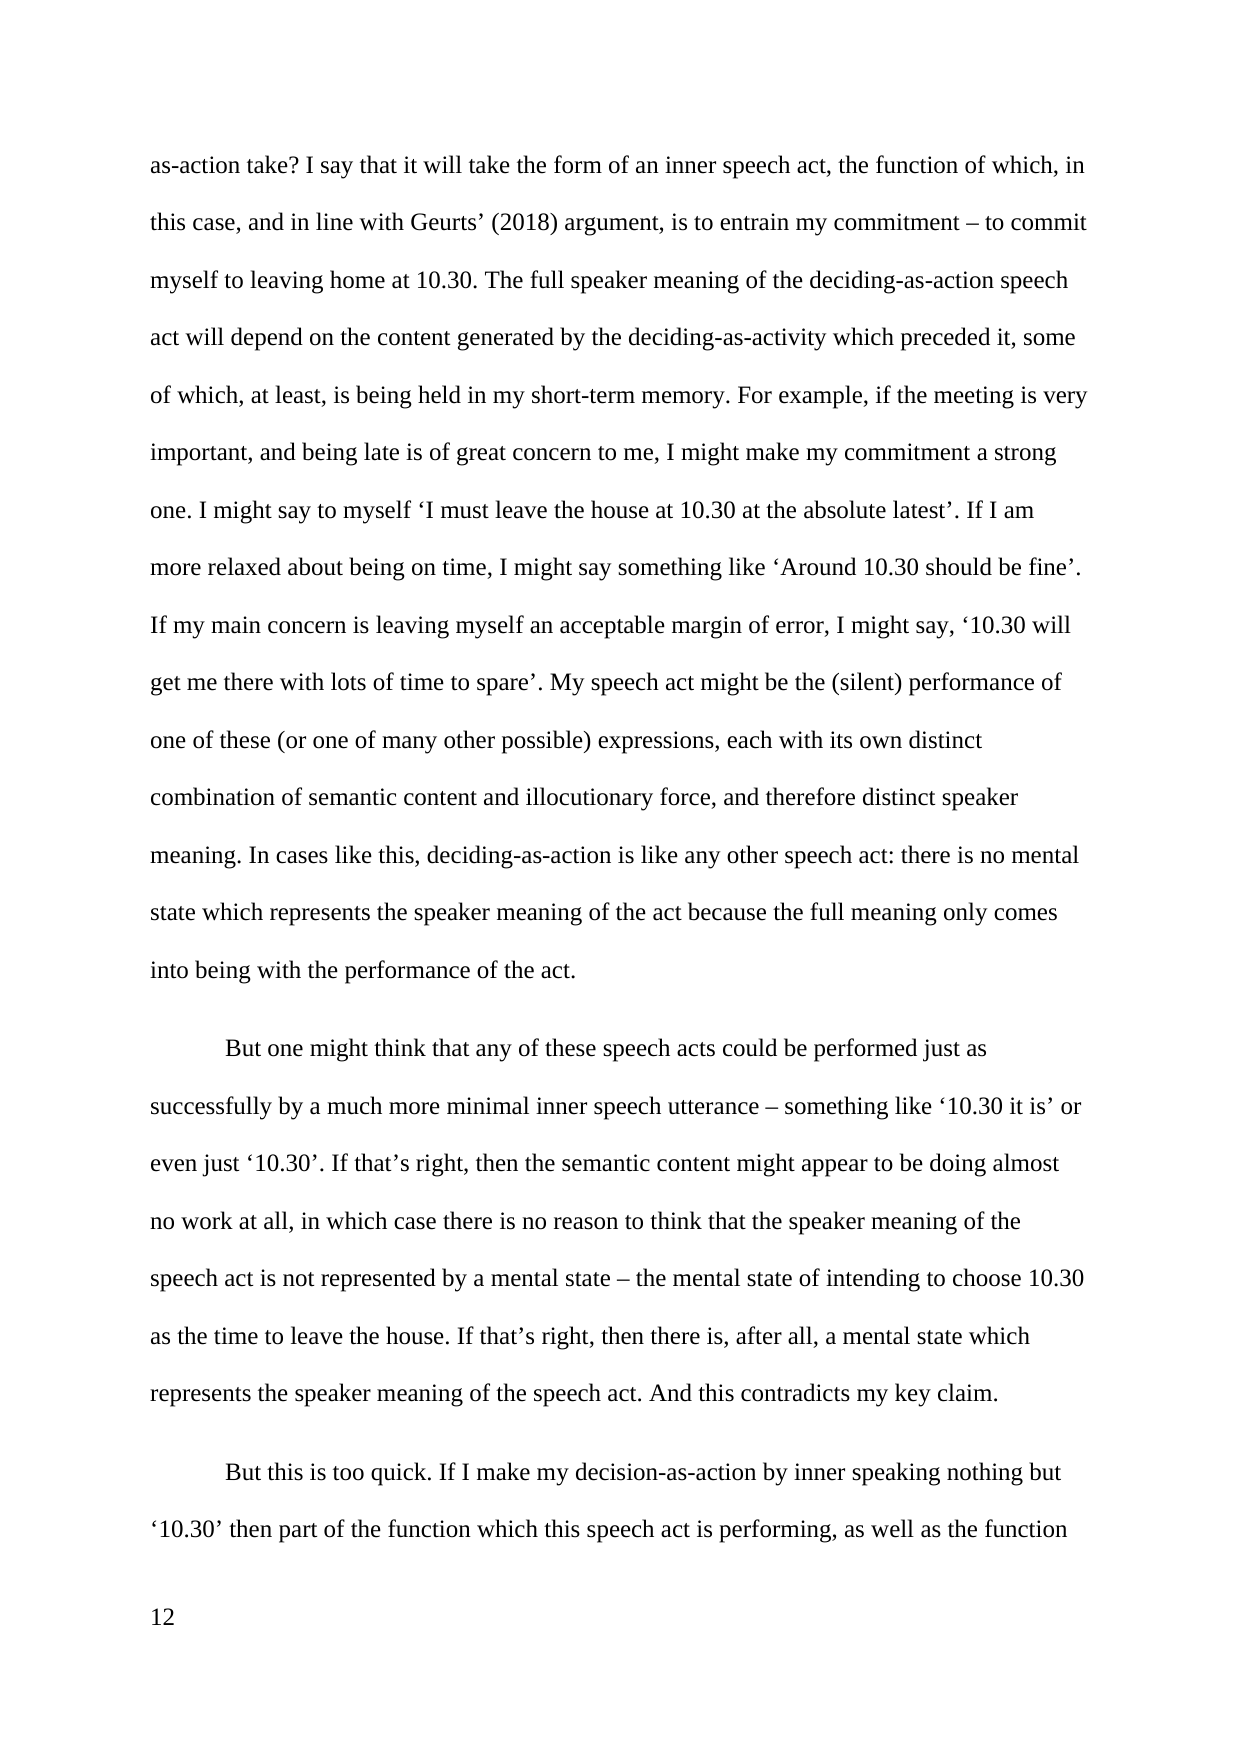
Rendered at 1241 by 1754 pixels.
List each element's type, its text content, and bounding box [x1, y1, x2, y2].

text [150, 1457, 1090, 1543]
text But one might think that any of these speech acts could be performed just as successfully by a much more minimal inner speech utterance – something like ‘10.30 it is’ or even just ‘10.30’. If that’s right, then the semantic content might appear to be doing almost no work at all, in which case there is no reason to think that the speaker meaning of the speech act is not represented by a mental state – the mental state of intending to choose 10.30 as the time to leave the house. If that’s right, then there is, after all, a mental state which represents the speaker meaning of the speech act. And this contradicts my key claim. [150, 1033, 1090, 1407]
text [150, 150, 1090, 984]
